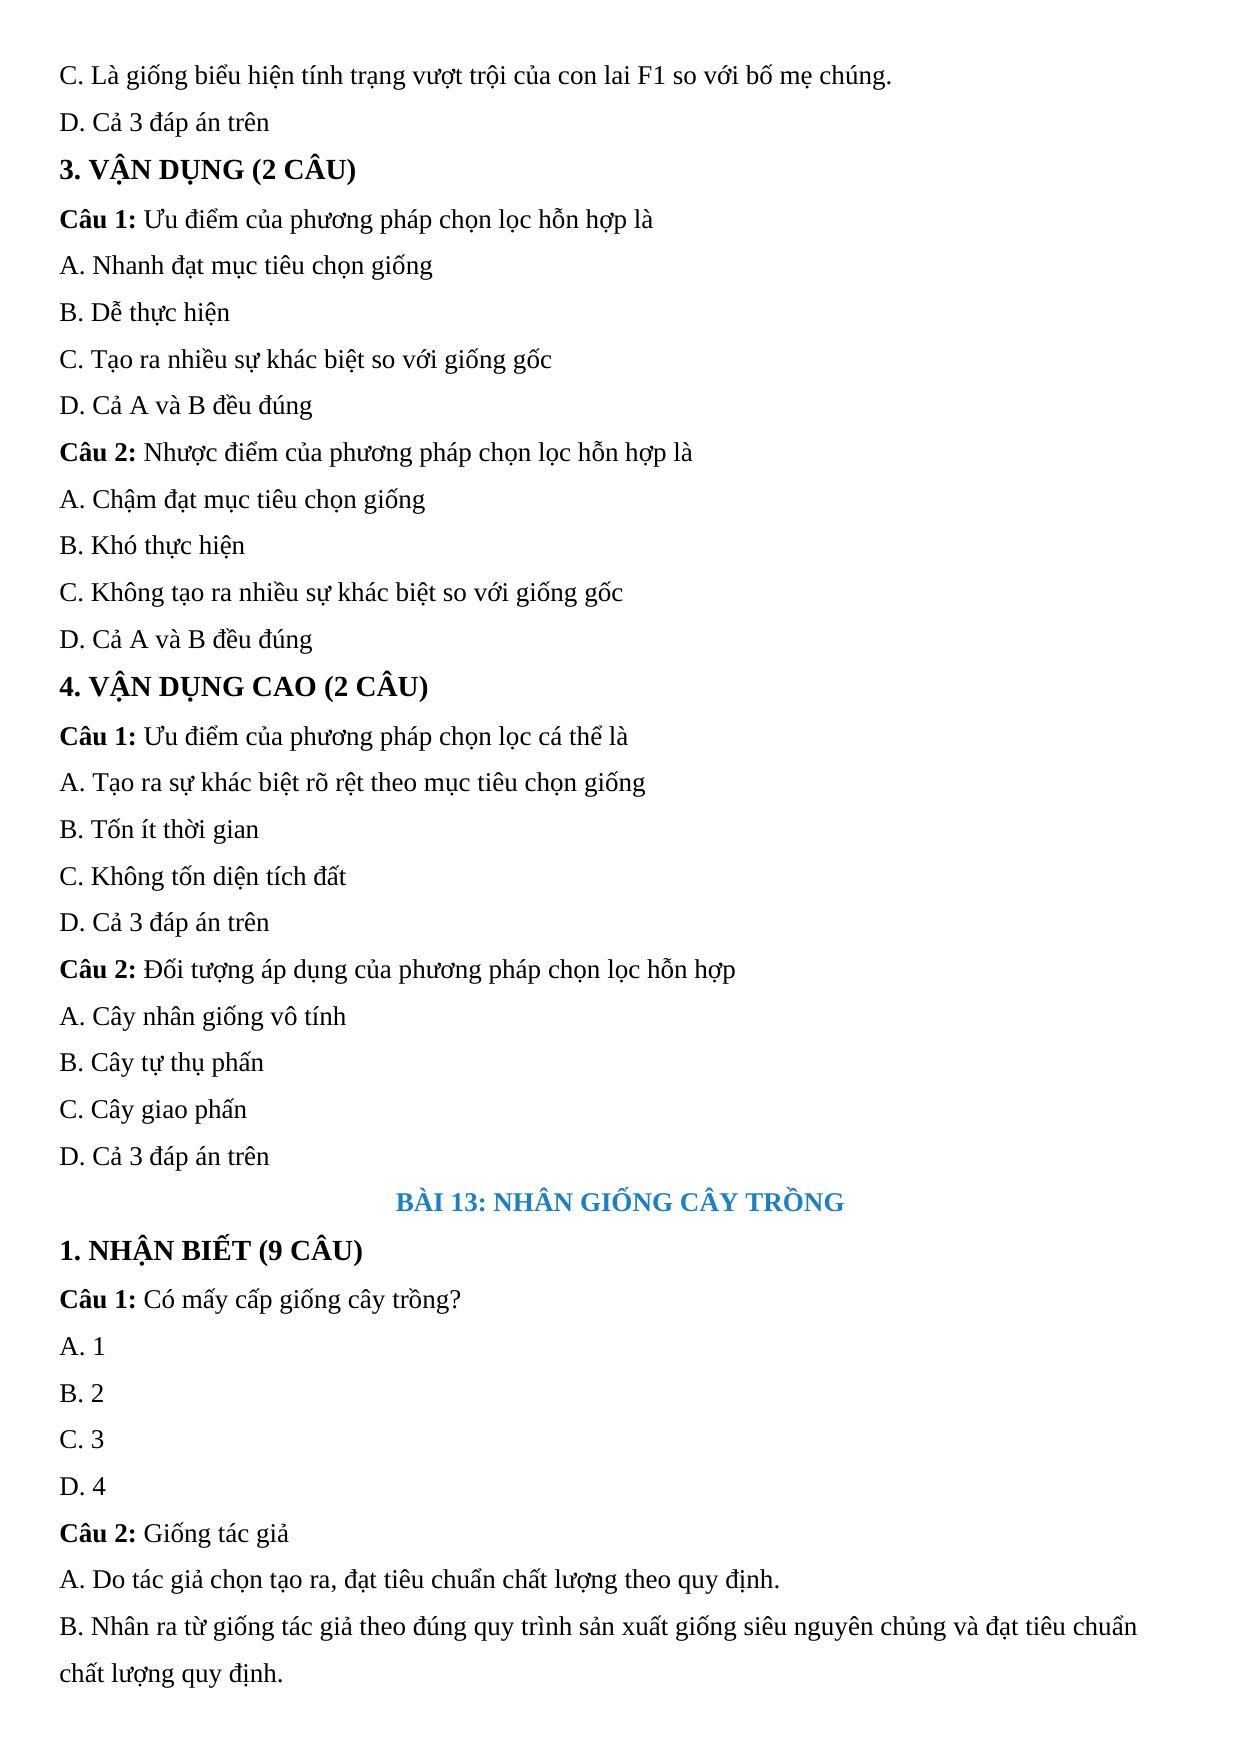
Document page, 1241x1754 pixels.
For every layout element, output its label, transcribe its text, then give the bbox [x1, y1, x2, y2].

text A. Cây nhân giống vô tính [59, 1000, 1181, 1031]
text D. Cả 3 đáp án trên [59, 1140, 1181, 1171]
text B. Nhân ra từ giống tác giả theo đúng quy trình sản xuất giống siêu nguyên chủng và đạt tiêu chuẩn chất lượng quy định. [59, 1610, 1181, 1688]
text D. Cả A và B đều đúng [59, 389, 1181, 421]
text D. 4 [59, 1470, 1181, 1501]
text B. Cây tự thụ phấn [59, 1046, 1181, 1077]
text B. Tốn ít thời gian [59, 813, 1181, 844]
text B. 2 [59, 1377, 1181, 1408]
text D. Cả 3 đáp án trên [59, 906, 1181, 937]
text Câu 1: Ưu điểm của phương pháp chọn lọc hỗn hợp là [59, 203, 1181, 234]
text B. Khó thực hiện [59, 529, 1181, 561]
text Câu 2: Giống tác giả [59, 1517, 1181, 1548]
text A. Tạo ra sự khác biệt rõ rệt theo mục tiêu chọn giống [59, 766, 1181, 797]
text Câu 1: Ưu điểm của phương pháp chọn lọc cá thể là [59, 720, 1181, 751]
text D. Cả A và B đều đúng [59, 623, 1181, 654]
subtitle BÀI 13: NHÂN GIỐNG CÂY TRỒNG [59, 1186, 1181, 1217]
text C. 3 [59, 1423, 1181, 1454]
subtitle 1. NHẬN BIẾT (9 CÂU) [59, 1233, 1181, 1267]
text B. Dễ thực hiện [59, 296, 1181, 327]
subtitle 3. VẬN DỤNG (2 CÂU) [59, 152, 1181, 186]
text C. Không tạo ra nhiều sự khác biệt so với giống gốc [59, 576, 1181, 607]
text Câu 2: Nhược điểm của phương pháp chọn lọc hỗn hợp là [59, 436, 1181, 467]
text D. Cả 3 đáp án trên [59, 106, 1181, 137]
text C. Tạo ra nhiều sự khác biệt so với giống gốc [59, 343, 1181, 374]
text Câu 1: Có mấy cấp giống cây trồng? [59, 1283, 1181, 1314]
text A. Chậm đạt mục tiêu chọn giống [59, 483, 1181, 514]
text C. Là giống biểu hiện tính trạng vượt trội của con lai F1 so với bố mẹ chúng. [59, 59, 1181, 90]
text A. Nhanh đạt mục tiêu chọn giống [59, 249, 1181, 281]
text C. Không tốn diện tích đất [59, 860, 1181, 891]
subtitle 4. VẬN DỤNG CAO (2 CÂU) [59, 669, 1181, 703]
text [59, 1563, 1181, 1594]
text C. Cây giao phấn [59, 1093, 1181, 1124]
text Câu 2: Đối tượng áp dụng của phương pháp chọn lọc hỗn hợp [59, 953, 1181, 984]
text A. 1 [59, 1330, 1181, 1361]
